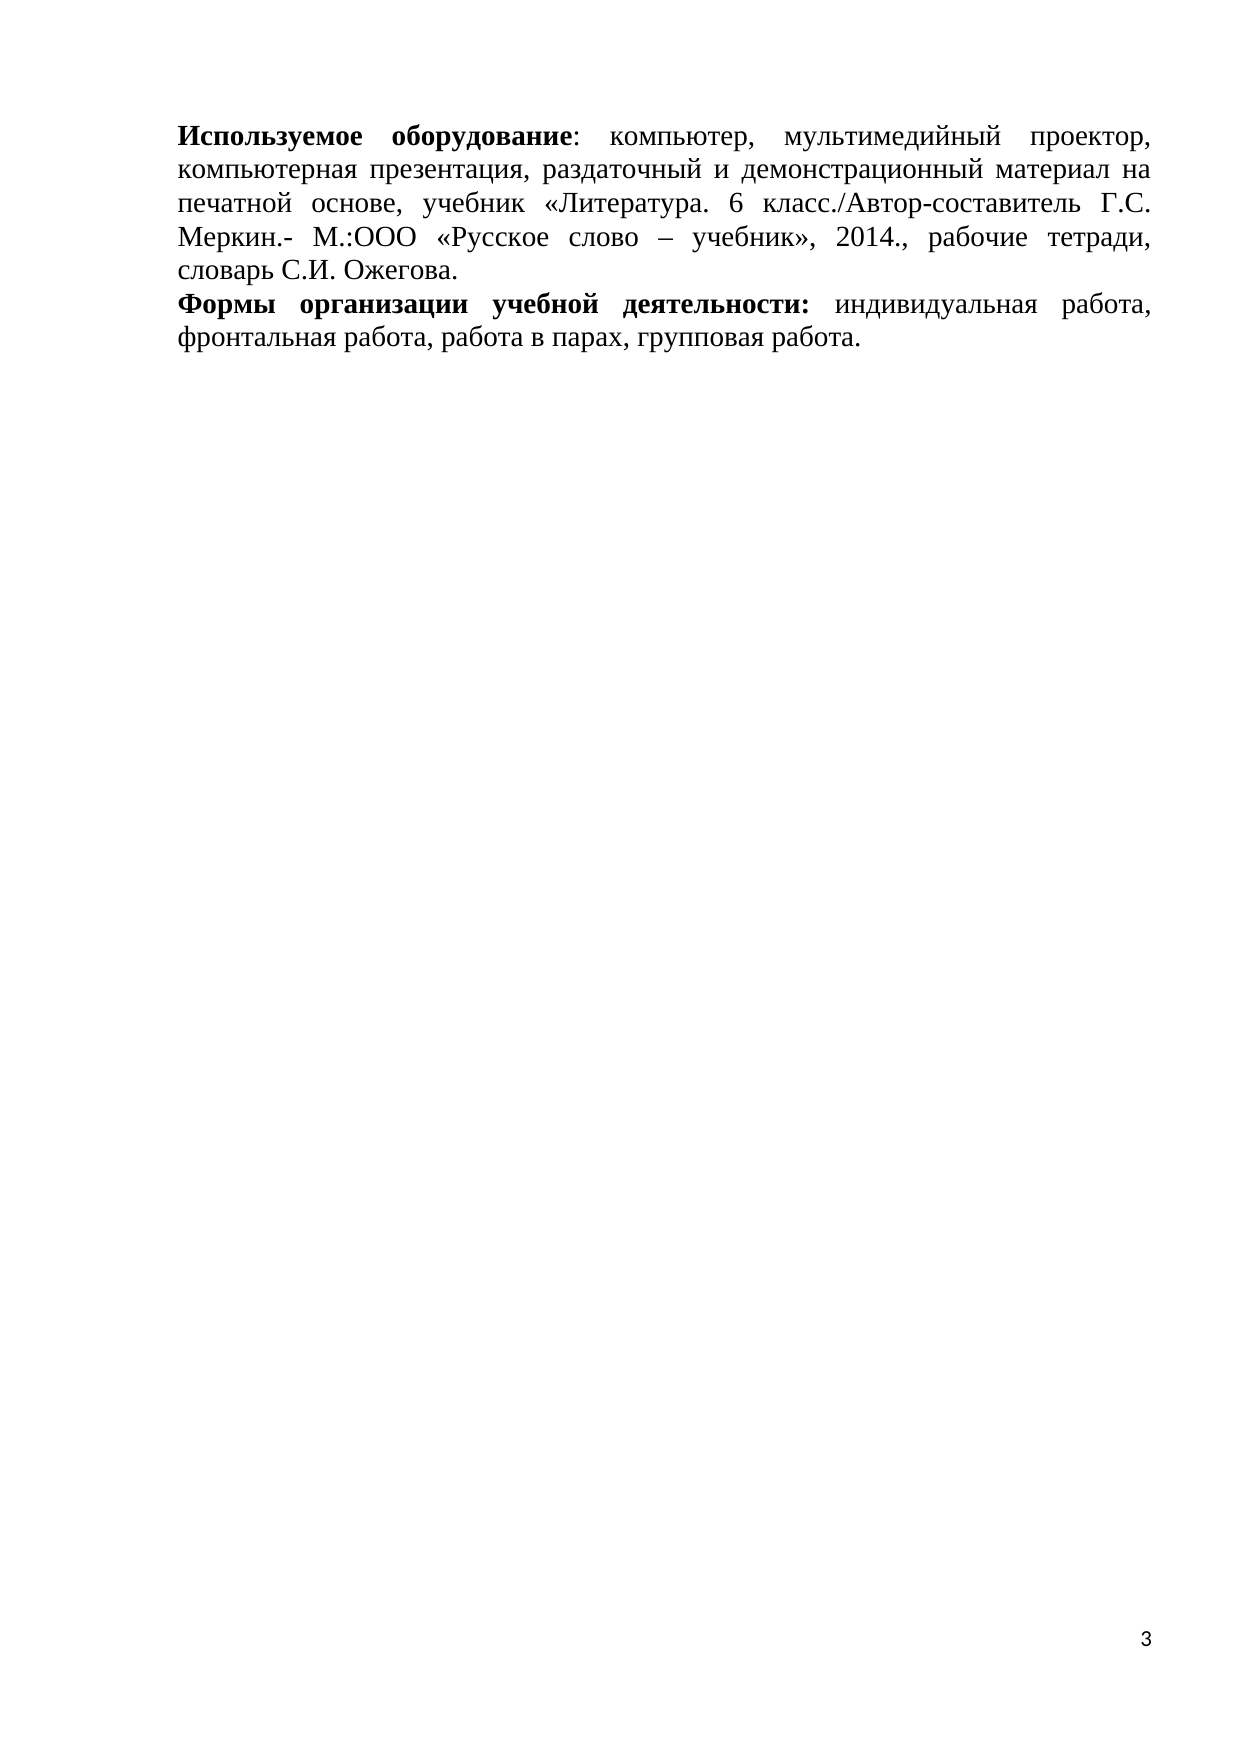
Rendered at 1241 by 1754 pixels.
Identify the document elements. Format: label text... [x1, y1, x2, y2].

text Используемое оборудование: компьютер, мультимедийный проектор, компьютерная презентация, раздаточный и демонстрационный материал на печатной основе, учебник «Литература. 6 класс./Автор-составитель Г.С. Меркин.- М.:ООО «Русское слово – учебник», 2014., рабочие тетради, словарь С.И. Ожегова. [177, 118, 1152, 286]
text Формы организации учебной деятельности: индивидуальная работа, фронтальная работа, работа в парах, групповая работа. [177, 286, 1152, 353]
